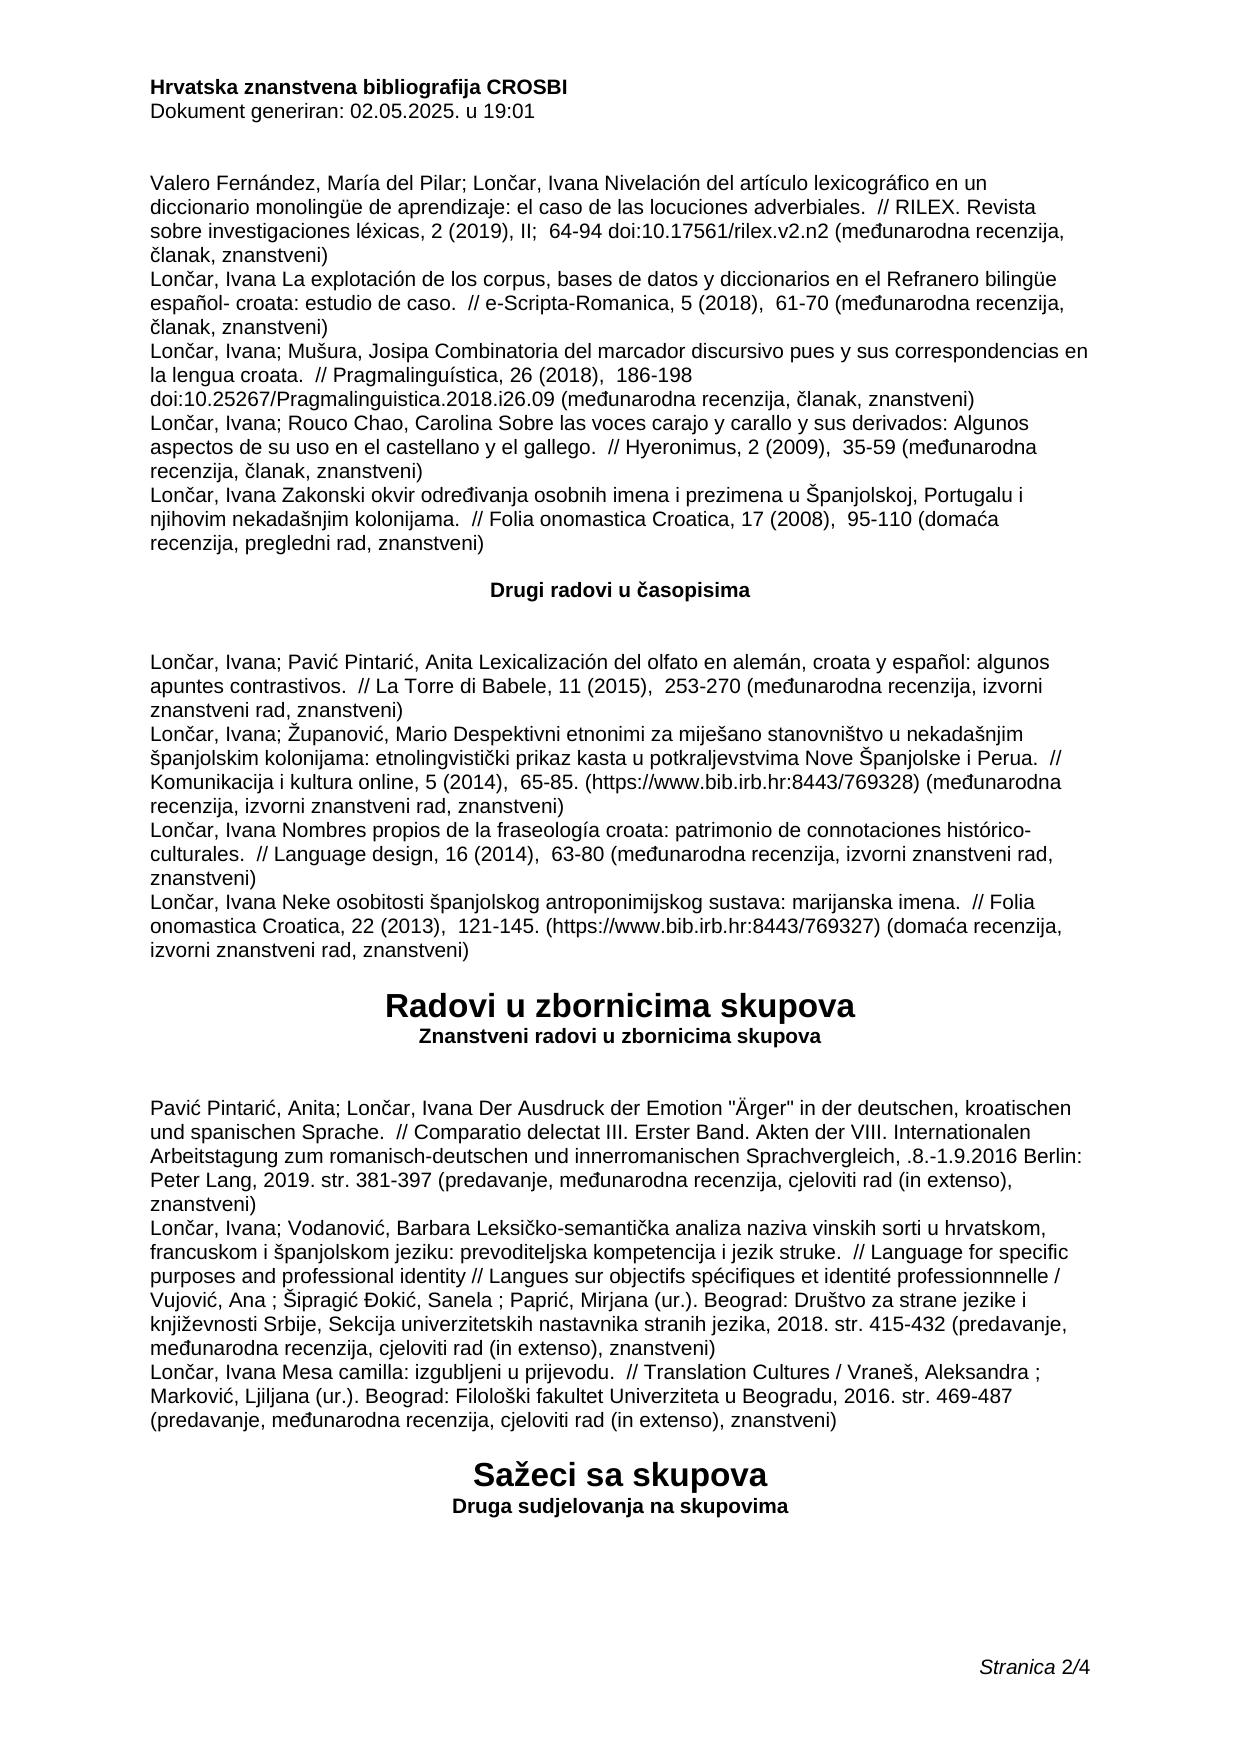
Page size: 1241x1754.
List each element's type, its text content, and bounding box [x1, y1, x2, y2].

text Lončar, Ivana; Vodanović, Barbara [150, 1216, 1090, 1359]
subtitle Druga sudjelovanja na skupovima [150, 1494, 1090, 1518]
subtitle Drugi radovi u časopisima [150, 578, 1090, 602]
text Lončar, Ivana [150, 818, 1090, 890]
text Lončar, Ivana; Županović, Mario [150, 722, 1090, 818]
text Lončar, Ivana; Pavić Pintarić, Anita [150, 650, 1090, 722]
text Pavić Pintarić, Anita; Lončar, Ivana [150, 1096, 1090, 1216]
text Lončar, Ivana; Rouco Chao, Carolina [150, 411, 1090, 482]
text Lončar, Ivana [150, 482, 1090, 554]
text Lončar, Ivana [150, 267, 1090, 339]
text Lončar, Ivana [150, 1359, 1090, 1431]
text Lončar, Ivana; Mušura, Josipa [150, 339, 1090, 411]
subtitle Znanstveni radovi u zbornicima skupova [150, 1024, 1090, 1048]
text Valero Fernández, María del Pilar; Lončar, Ivana [150, 171, 1090, 267]
subtitle Sažeci sa skupova [150, 1455, 1090, 1494]
subtitle Radovi u zbornicima skupova [150, 986, 1090, 1024]
text Lončar, Ivana [150, 890, 1090, 962]
